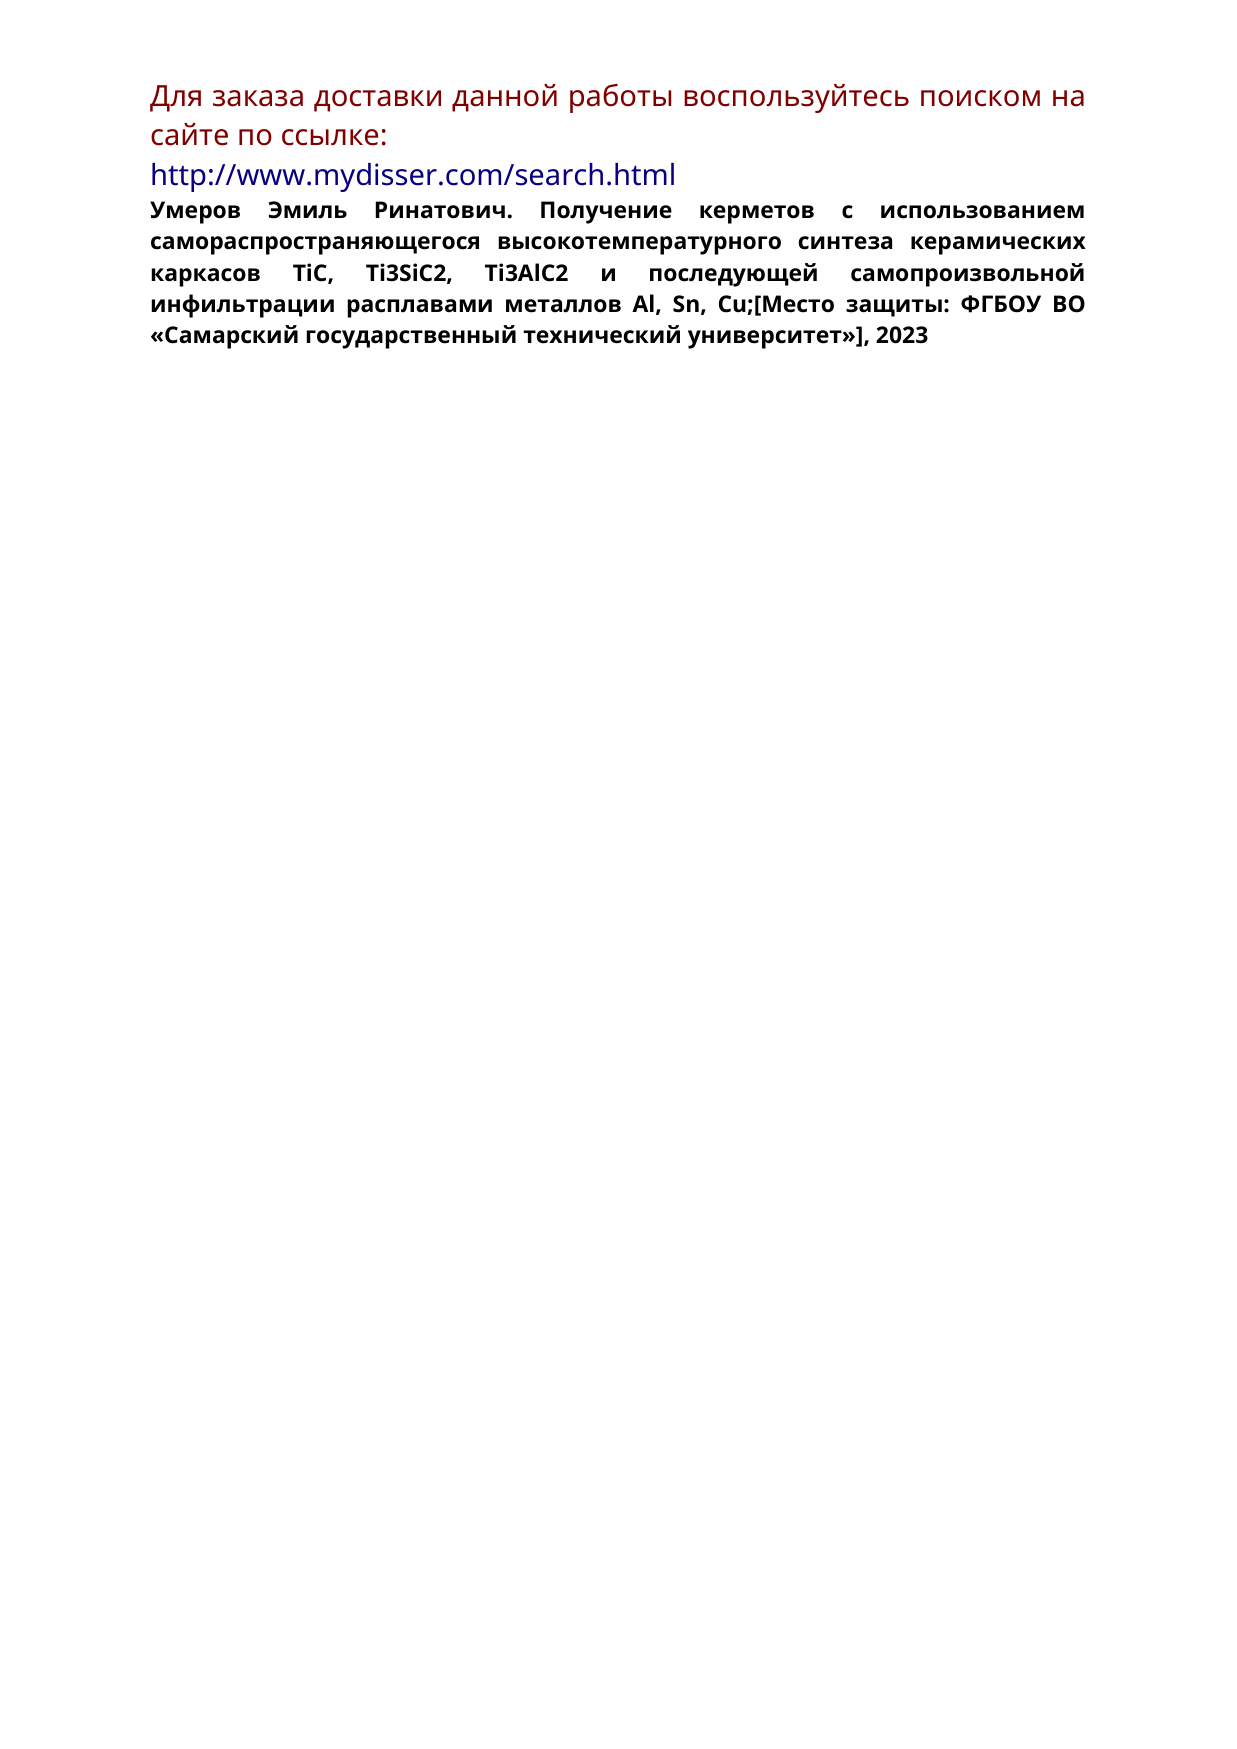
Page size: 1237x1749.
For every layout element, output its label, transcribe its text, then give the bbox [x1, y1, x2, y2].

text Умеров Эмиль Ринатович. Получение керметов с использованием самораспространяющегося высокотемпературного синтеза керамических каркасов TiC, Ti3SiC2, Ti3AlC2 и последующей самопроизвольной инфильтрации расплавами металлов Al, Sn, Cu;[Место защиты: ФГБОУ ВО «Самарский государственный технический университет»], 2023 [150, 194, 1086, 350]
